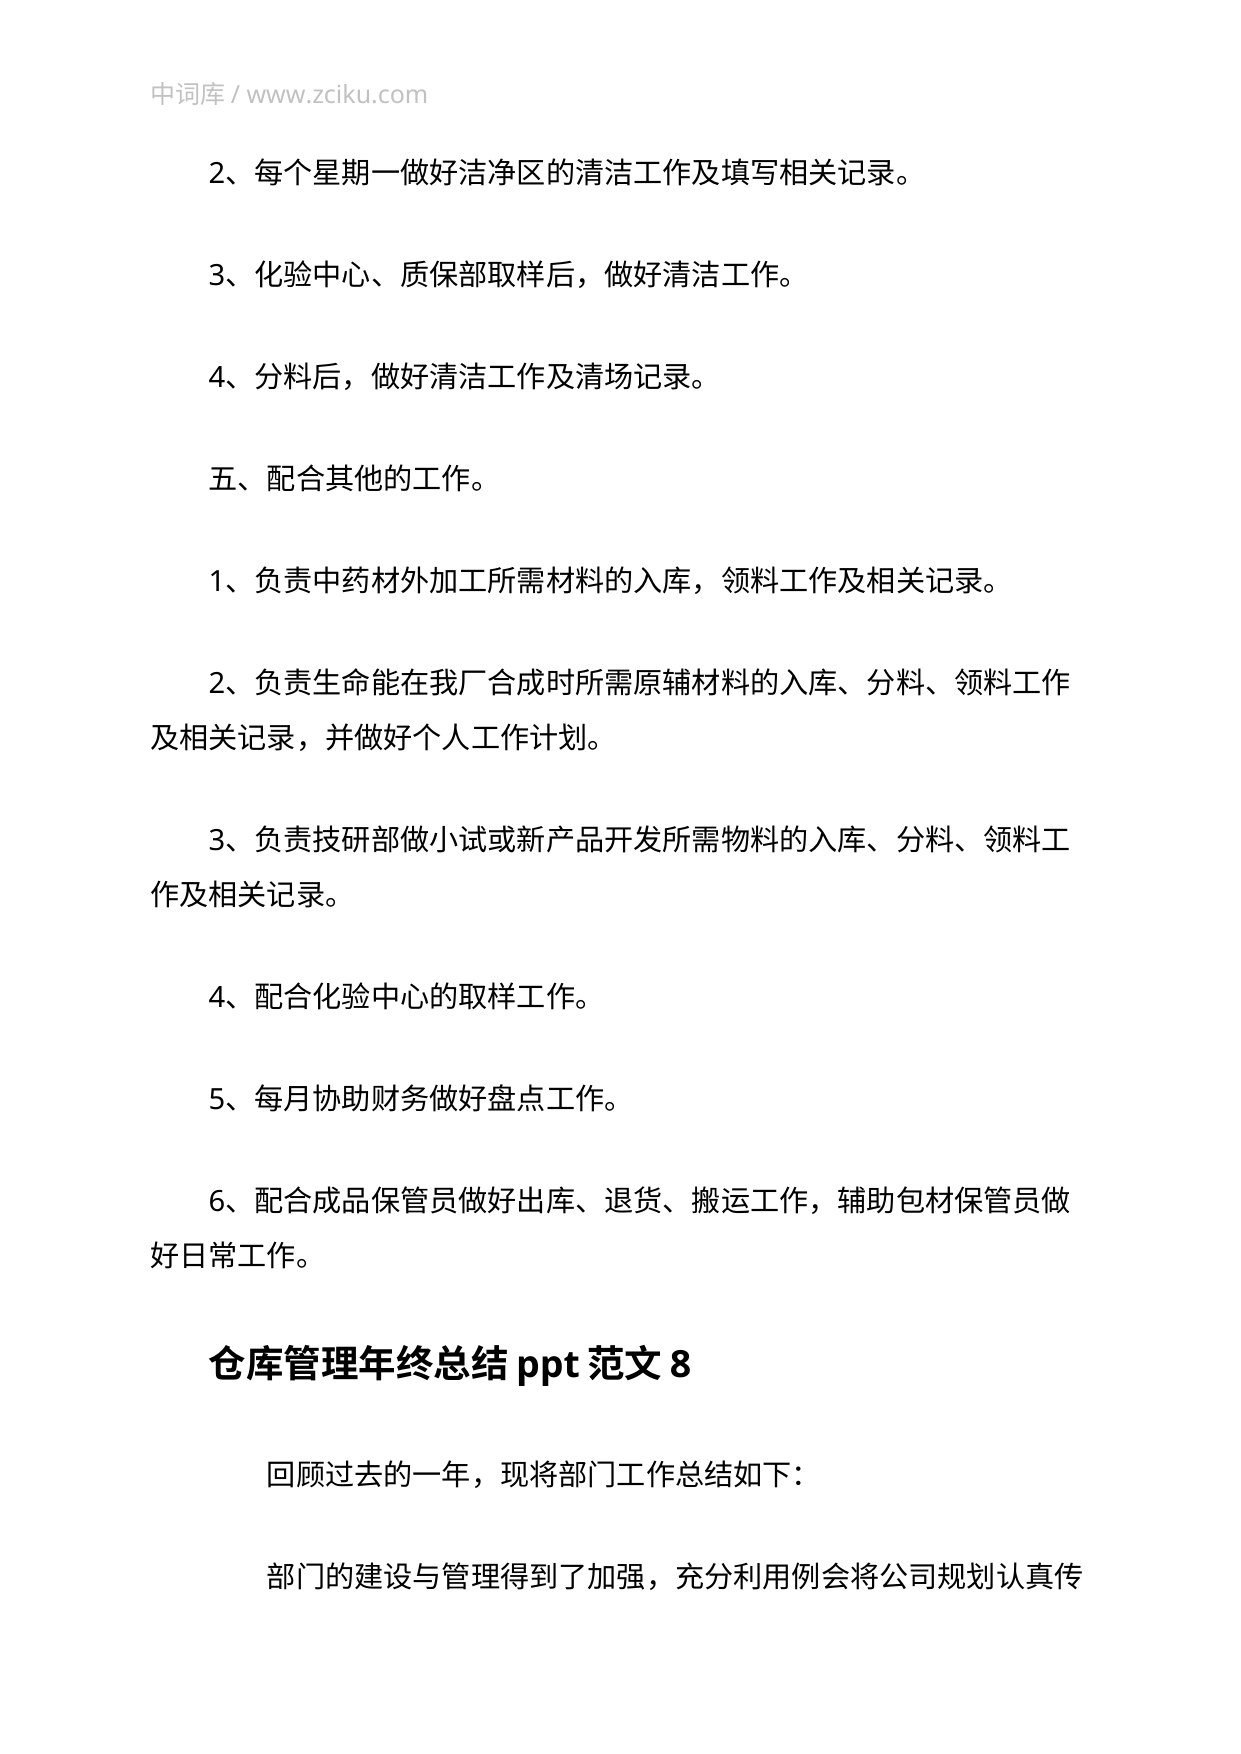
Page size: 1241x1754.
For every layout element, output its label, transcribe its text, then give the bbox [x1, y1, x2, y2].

text 2、负责生命能在我厂合成时所需原辅材料的入库、分料、领料工作及相关记录，并做好个人工作计划。 [150, 660, 1090, 757]
text 3、化验中心、质保部取样后，做好清洁工作。 [150, 252, 1090, 294]
text 1、负责中药材外加工所需材料的入库，领料工作及相关记录。 [150, 558, 1090, 600]
text 4、配合化验中心的取样工作。 [150, 973, 1090, 1016]
text 五、配合其他的工作。 [150, 456, 1090, 498]
text 5、每月协助财务做好盘点工作。 [150, 1075, 1090, 1118]
text 回顾过去的一年，现将部门工作总结如下： [150, 1452, 1090, 1494]
text 3、负责技研部做小试或新产品开发所需物料的入库、分料、领料工作及相关记录。 [150, 816, 1090, 914]
text 仓库管理年终总结ppt范文8 [150, 1334, 1090, 1388]
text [150, 1553, 1090, 1596]
text 4、分料后，做好清洁工作及清场记录。 [150, 354, 1090, 396]
text 2、每个星期一做好洁净区的清洁工作及填写相关记录。 [150, 150, 1090, 192]
text 6、配合成品保管员做好出库、退货、搬运工作，辅助包材保管员做好日常工作。 [150, 1177, 1090, 1274]
